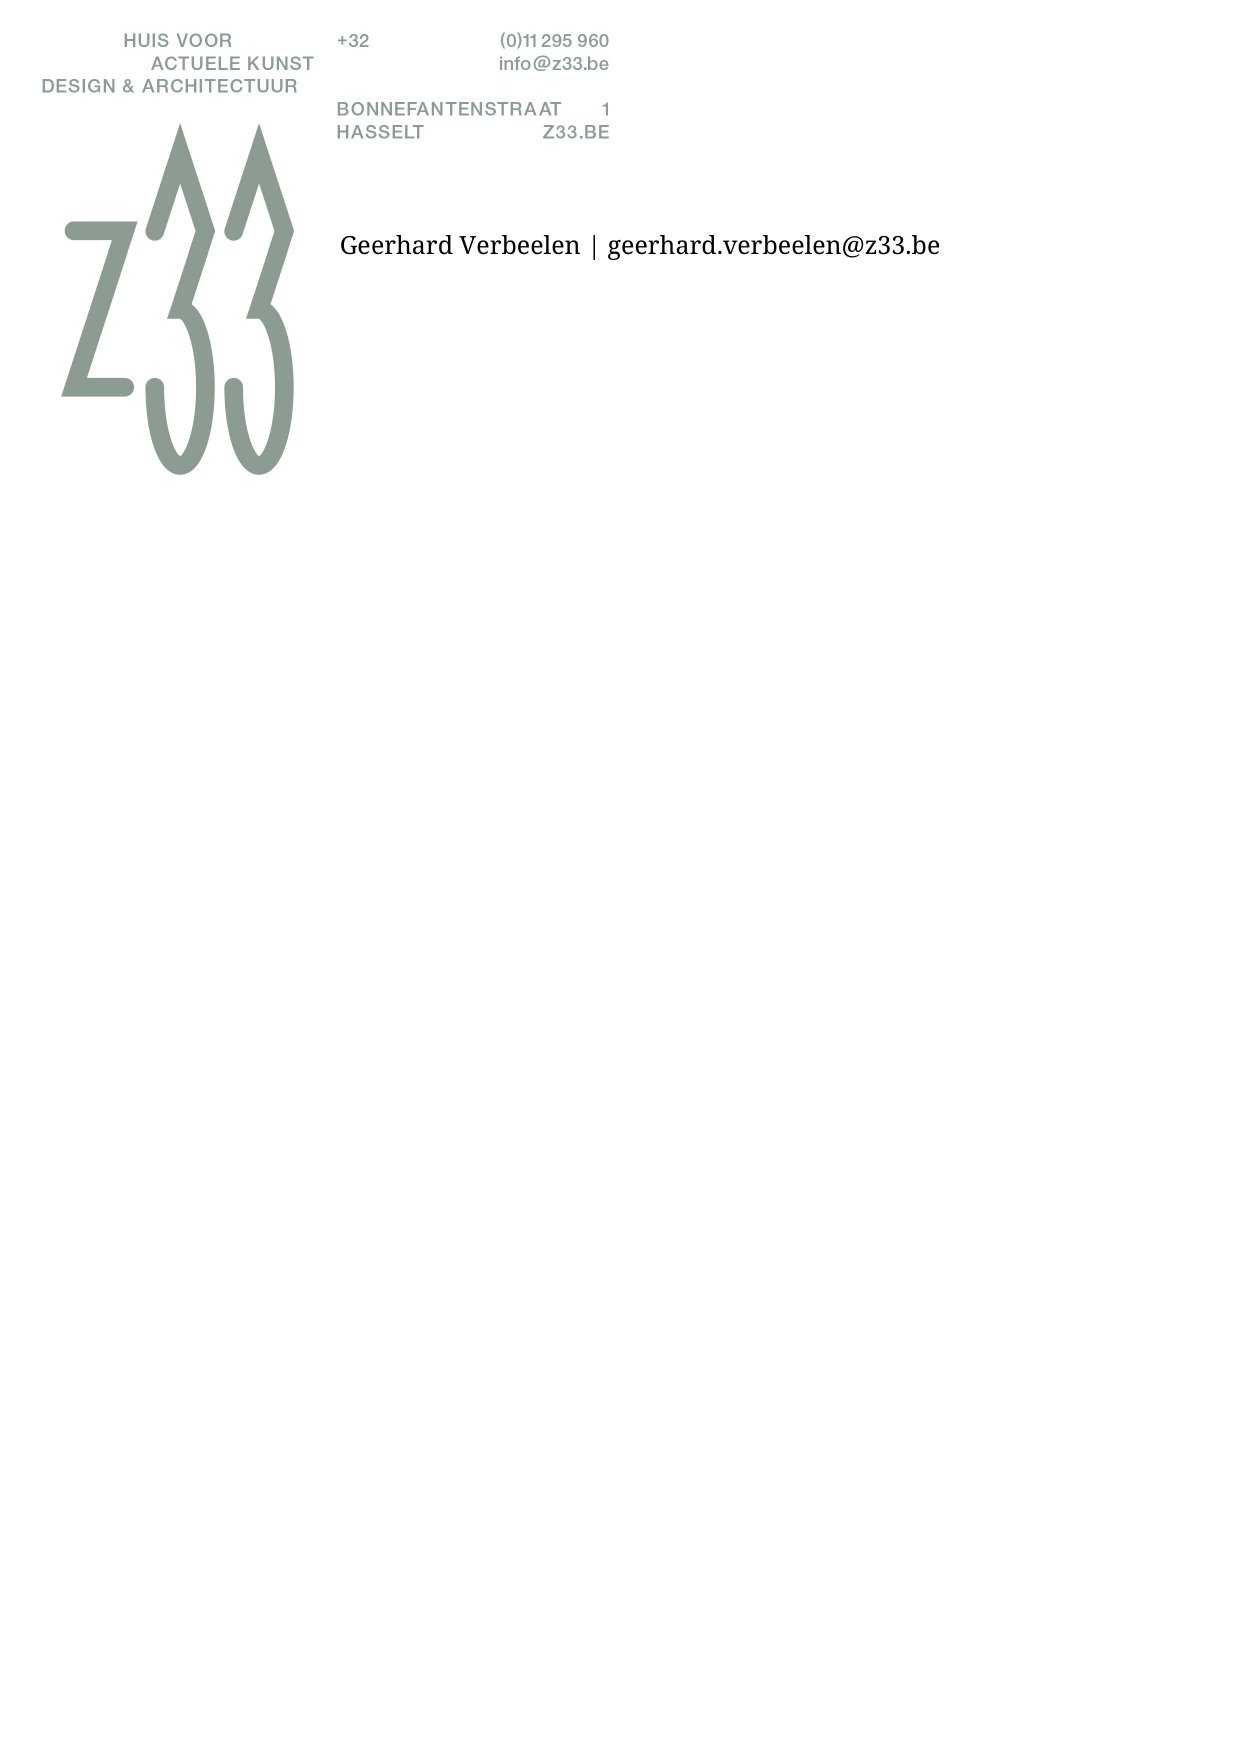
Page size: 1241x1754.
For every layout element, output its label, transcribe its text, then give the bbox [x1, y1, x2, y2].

text Geerhard Verbeelen | geerhard.verbeelen@z33.be [339, 221, 1152, 262]
picture [0, 2, 1241, 503]
